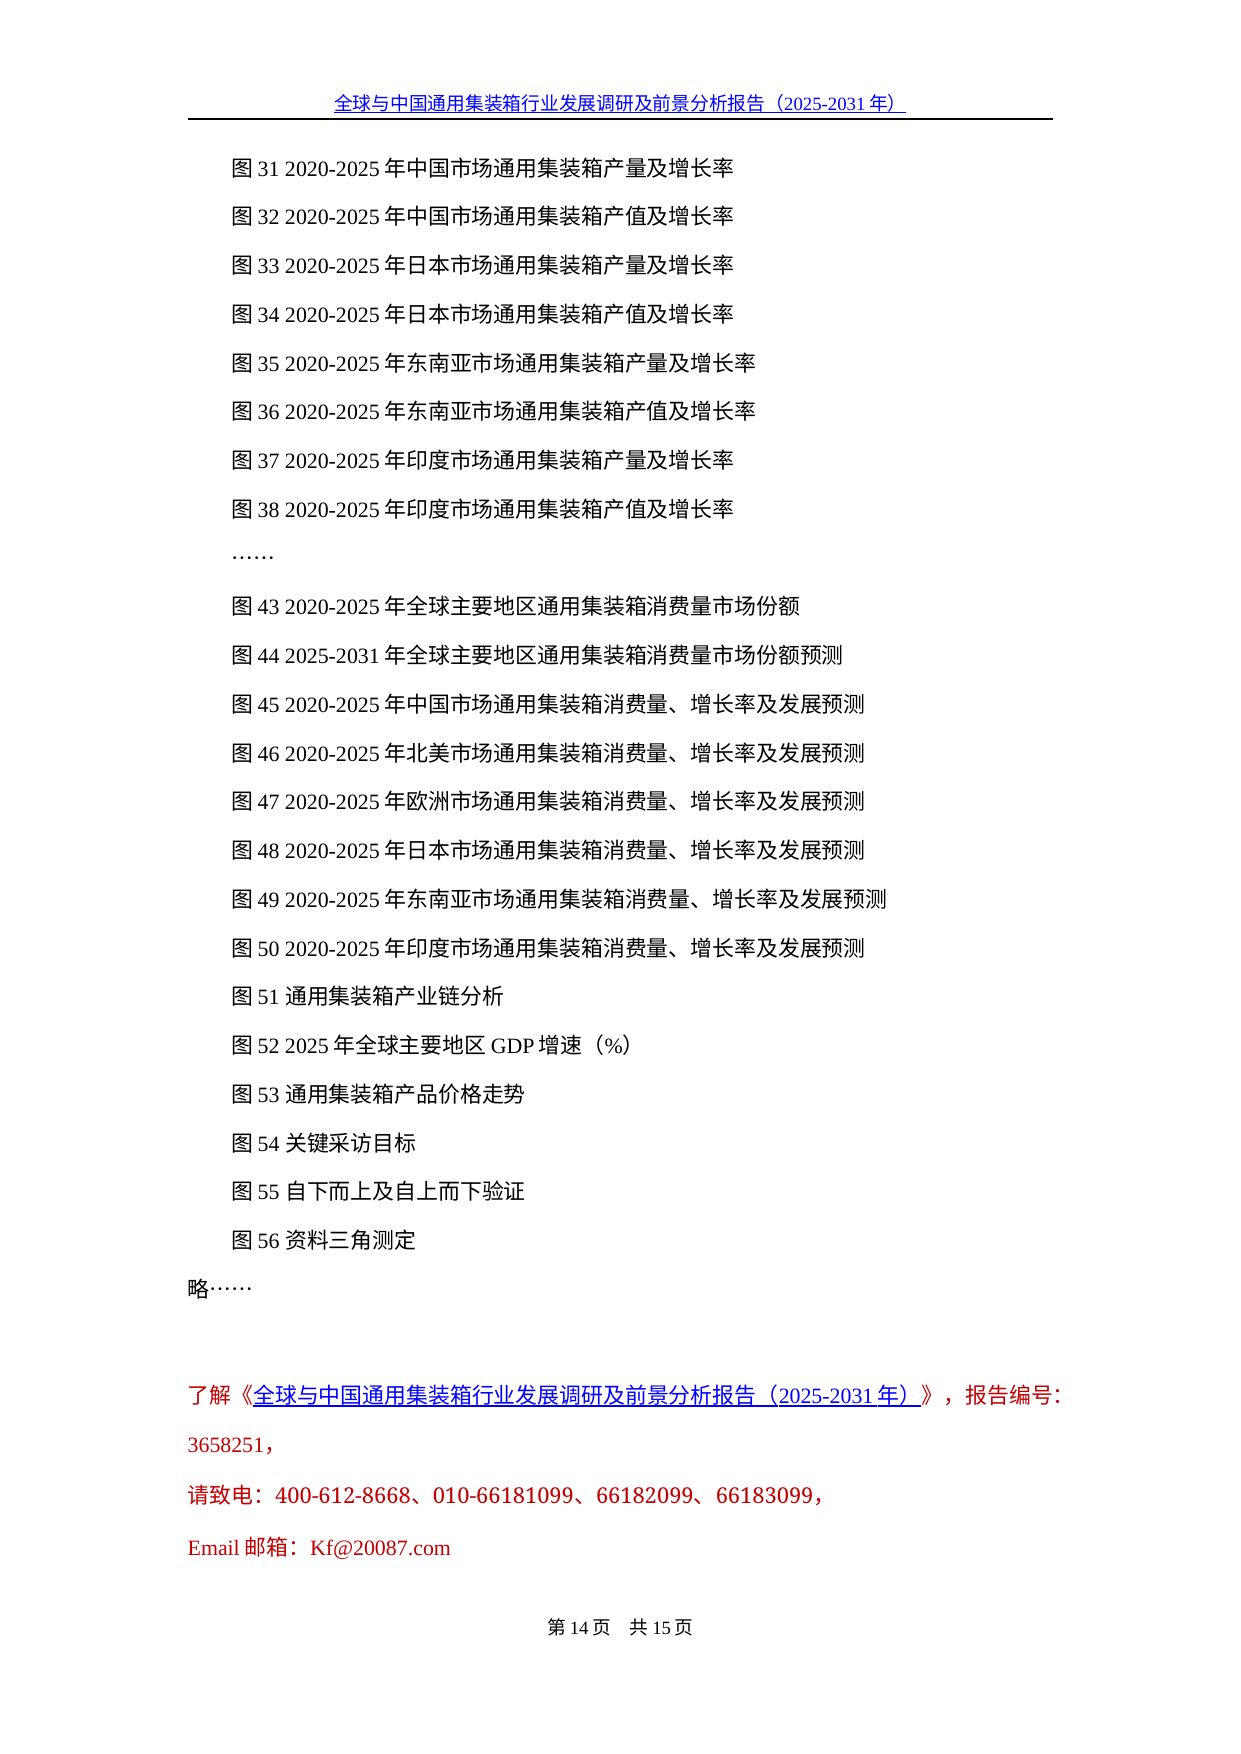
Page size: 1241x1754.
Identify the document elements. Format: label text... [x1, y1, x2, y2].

text Email邮箱：Kf@20087.com [187, 1530, 1053, 1562]
text 请致电：400-612-8668、010-66181099、66182099、66183099， [187, 1478, 1053, 1511]
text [187, 150, 1053, 1304]
text 了解《全球与中国通用集装箱行业发展调研及前景分析报告（2025-2031年）》，报告编号：3658251， [187, 1378, 1053, 1459]
